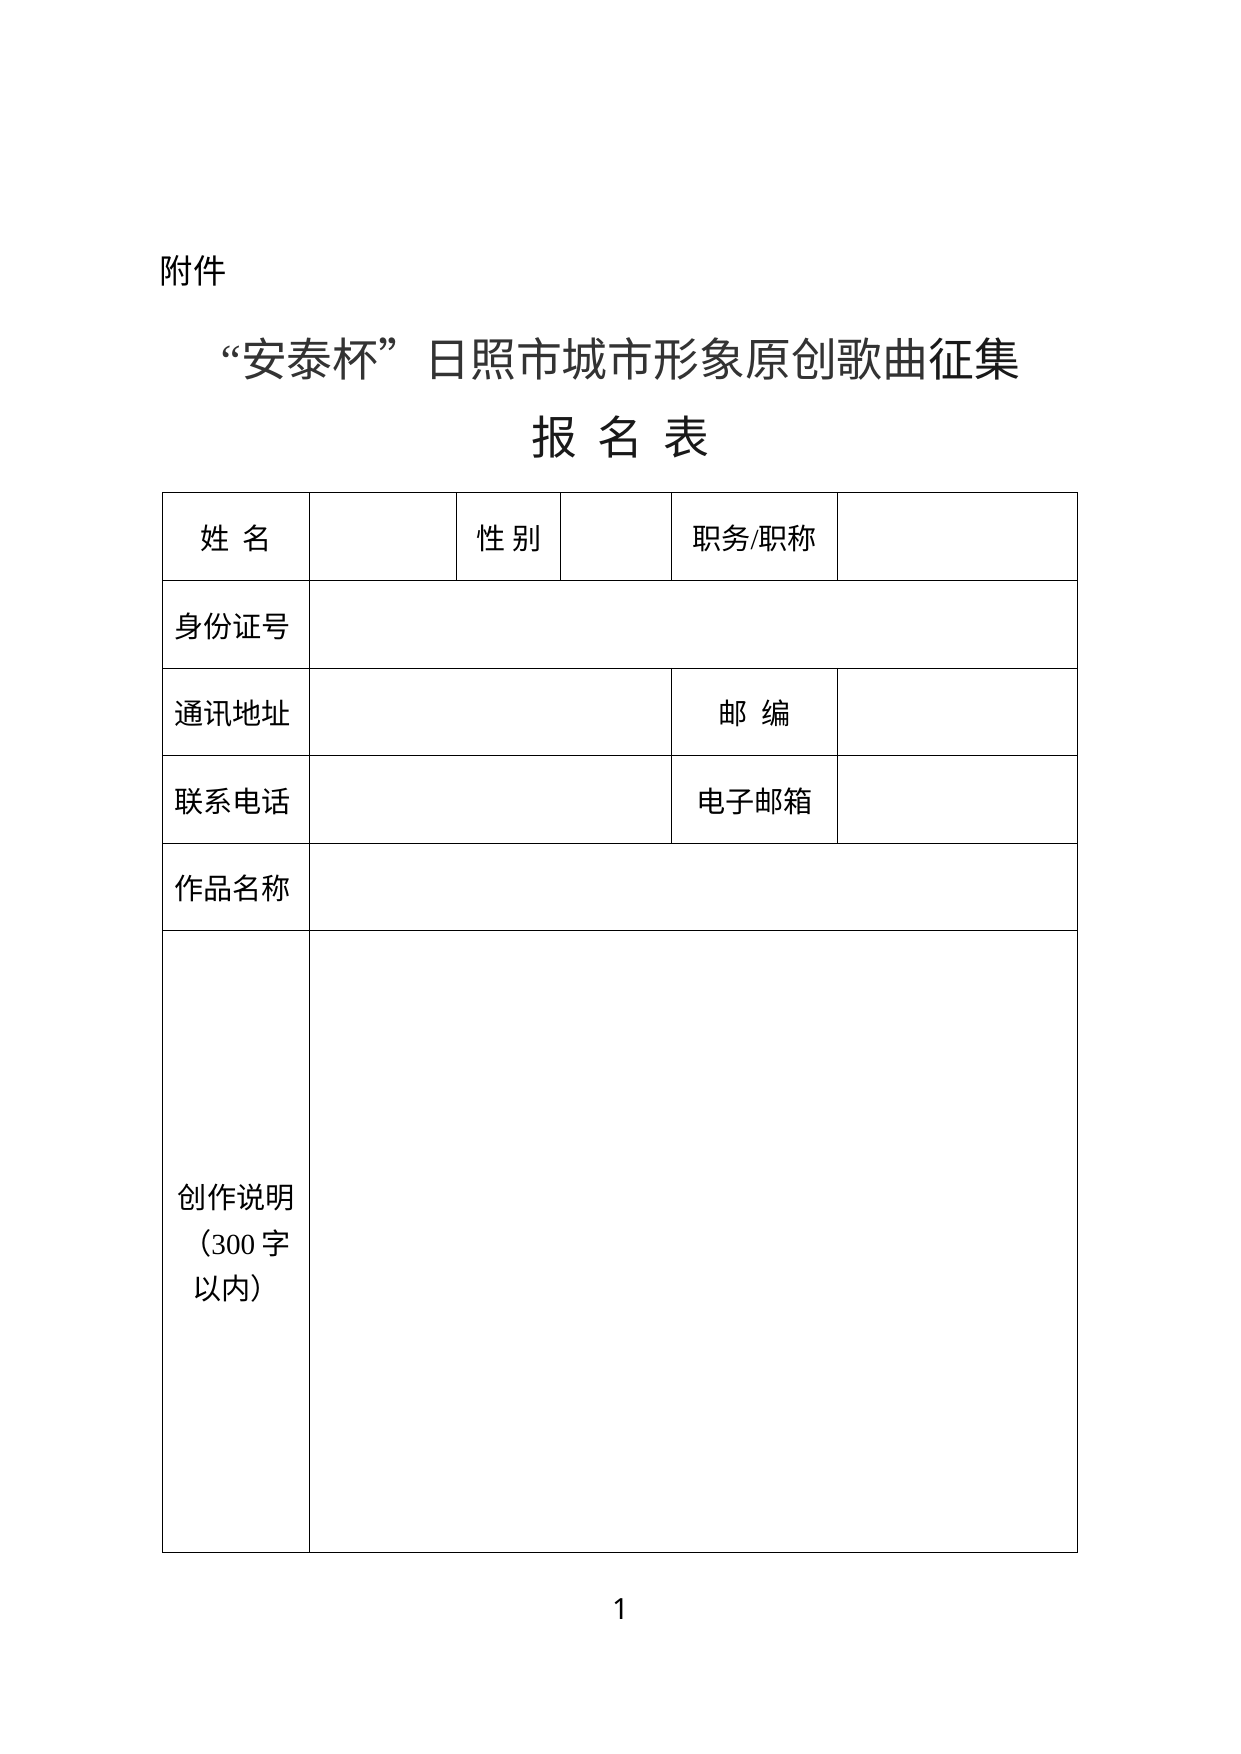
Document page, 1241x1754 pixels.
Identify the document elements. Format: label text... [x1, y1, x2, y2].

table_cell [310, 931, 1077, 1552]
table_cell [838, 669, 1077, 755]
table_cell [838, 756, 1077, 843]
table_header 姓 名 [163, 493, 309, 580]
table_cell [310, 669, 671, 755]
table_cell 联系电话 [163, 756, 309, 843]
table_header [838, 493, 1077, 580]
text 附件 [159, 223, 1081, 314]
table_cell 邮 编 [672, 669, 837, 755]
table_cell 创作说明（300字以内） [163, 931, 309, 1552]
table_header 职务/职称 [672, 493, 837, 580]
table_cell [310, 581, 1077, 668]
table_header [310, 493, 456, 580]
text 报 名 表 [159, 389, 1081, 480]
table_cell 电子邮箱 [672, 756, 837, 843]
table_cell [310, 844, 1077, 929]
table_cell [310, 756, 671, 843]
table_header [561, 493, 671, 580]
text “安泰杯”日照市城市形象原创歌曲征集 [159, 327, 1081, 389]
table_cell 通讯地址 [163, 669, 309, 755]
table_cell 身份证号 [163, 581, 309, 668]
table_cell 作品名称 [163, 844, 309, 929]
table_header 性 别 [457, 493, 560, 580]
